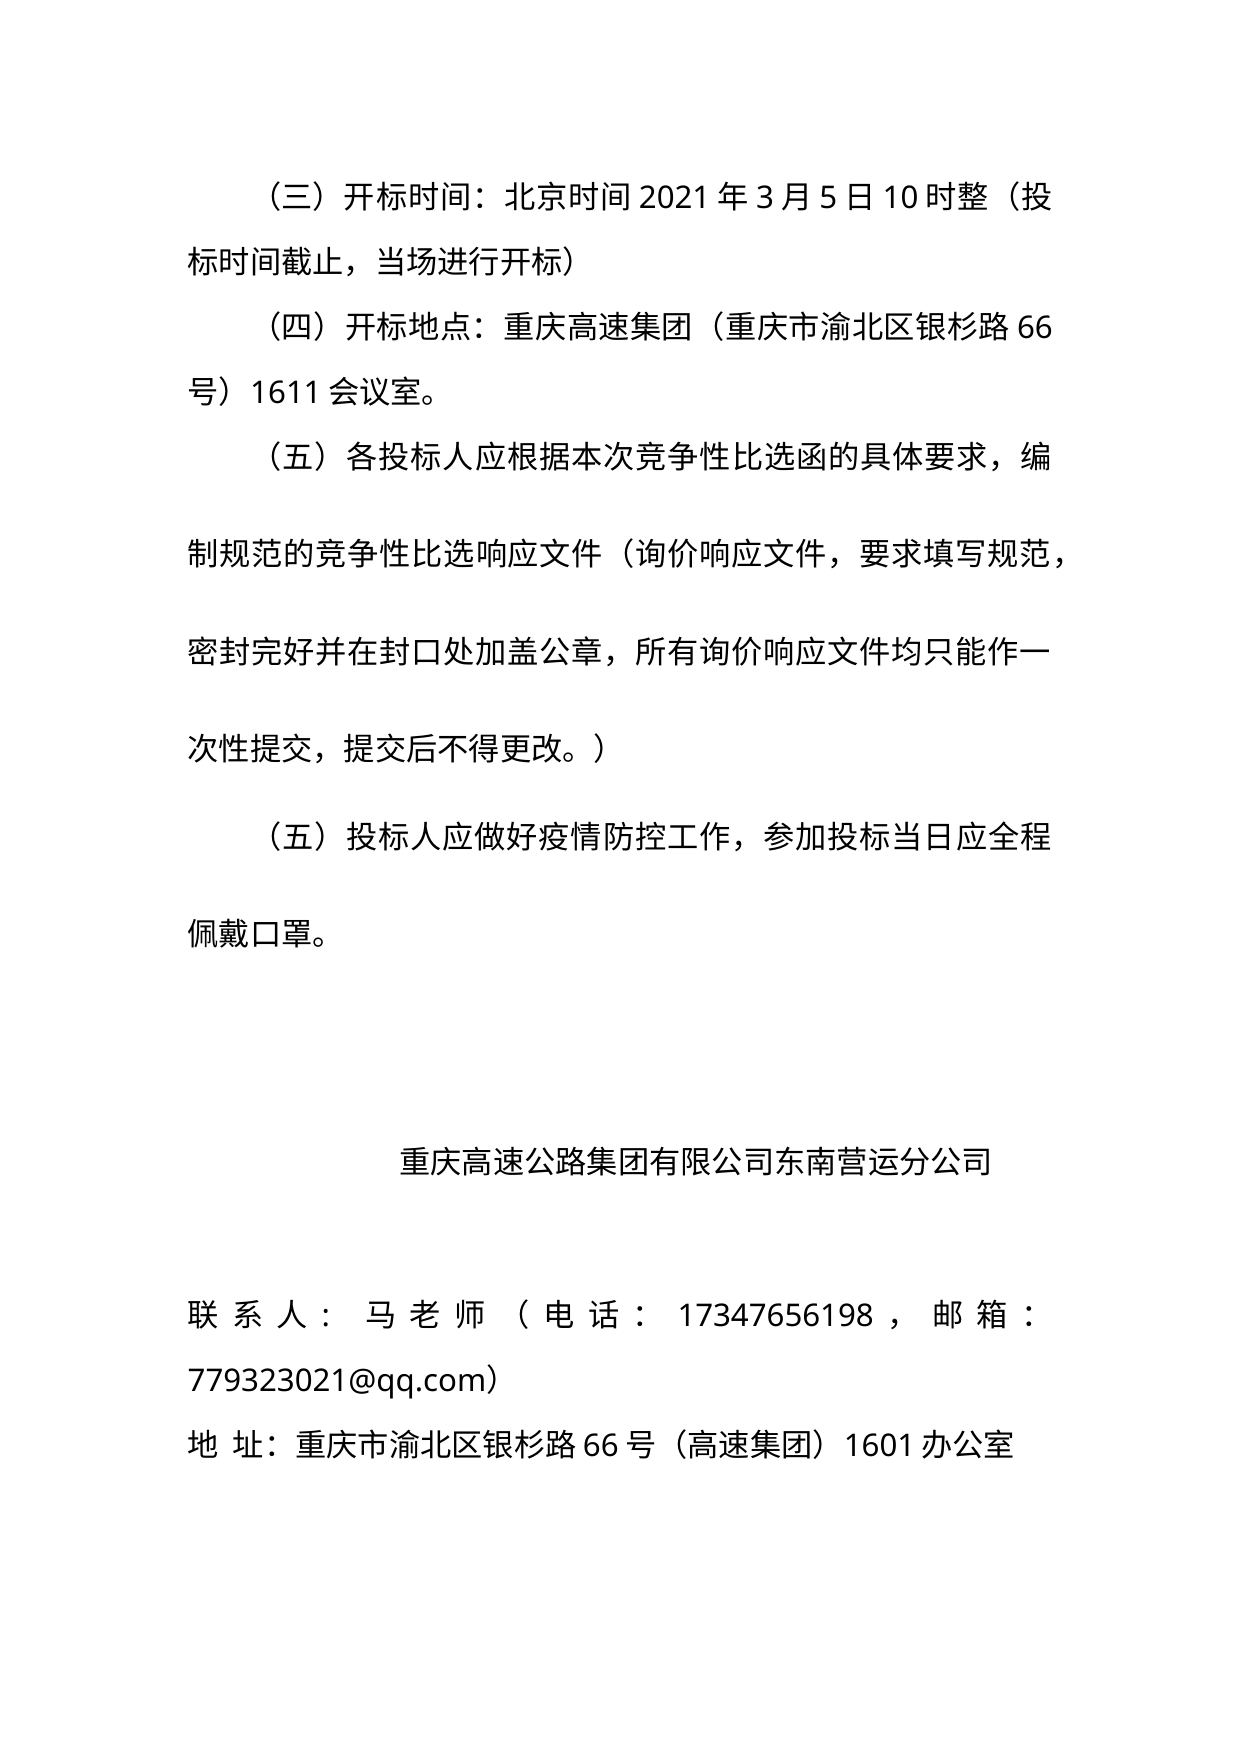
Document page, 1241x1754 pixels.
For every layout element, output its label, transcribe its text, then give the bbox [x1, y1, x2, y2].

list 开标时间：北京时间2021年3月5日10时整（投标时间截止，当场进行开标） [187, 162, 1053, 292]
text （五）投标人应做好疫情防控工作，参加投标当日应全程佩戴口罩。 [187, 802, 1053, 964]
text 重庆高速公路集团有限公司东南营运分公司 [187, 1127, 1053, 1192]
text （四）开标地点：重庆高速集团（重庆市渝北区银杉路66号）1611会议室。 [187, 292, 1053, 422]
text 地 址：重庆市渝北区银杉路66号（高速集团）1601办公室 [187, 1410, 1053, 1475]
text （五）各投标人应根据本次竞争性比选函的具体要求，编制规范的竞争性比选响应文件（询价响应文件，要求填写规范，密封完好并在封口处加盖公章，所有询价响应文件均只能作一次性提交，提交后不得更改。） [187, 422, 1053, 779]
text 联系人: 马老师（电话：17347656198，邮箱：779323021@qq.com） [187, 1280, 1053, 1410]
